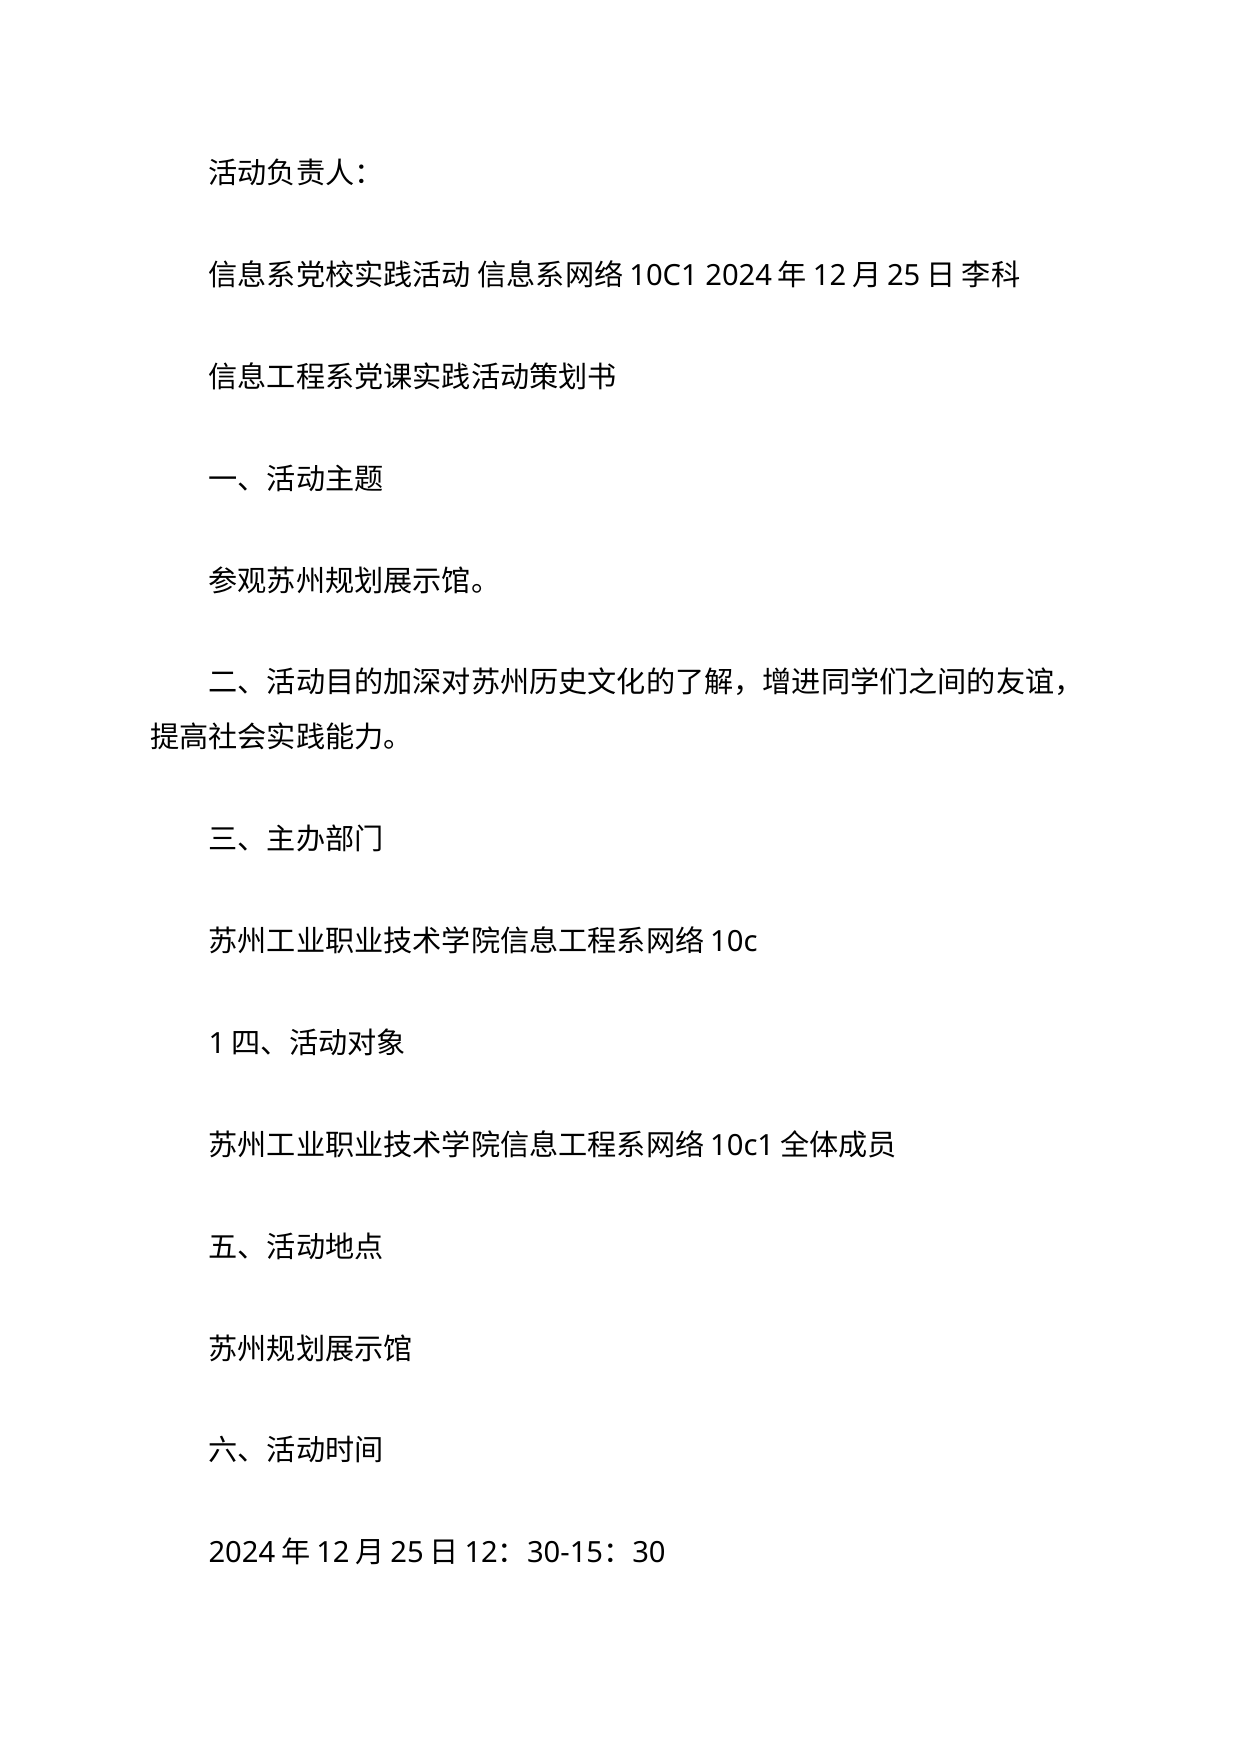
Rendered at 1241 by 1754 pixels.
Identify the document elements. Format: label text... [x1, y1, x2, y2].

text 苏州工业职业技术学院信息工程系网络10c1全体成员 [150, 1121, 1090, 1164]
text 一、活动主题 [150, 456, 1090, 498]
text 二、活动目的加深对苏州历史文化的了解，增进同学们之间的友谊，提高社会实践能力。 [150, 659, 1090, 756]
text 信息系党校实践活动 信息系网络10C1 2024年12月25日 李科 [150, 252, 1090, 294]
text 2024年12月25日12：30-15：30 [150, 1529, 1090, 1571]
text 苏州工业职业技术学院信息工程系网络10c [150, 917, 1090, 960]
text 六、活动时间 [150, 1427, 1090, 1469]
text 信息工程系党课实践活动策划书 [150, 354, 1090, 396]
text 三、主办部门 [150, 816, 1090, 858]
text 1四、活动对象 [150, 1019, 1090, 1062]
text 活动负责人： [150, 150, 1090, 192]
text 苏州规划展示馆 [150, 1325, 1090, 1367]
text 参观苏州规划展示馆。 [150, 557, 1090, 599]
text 五、活动地点 [150, 1223, 1090, 1266]
